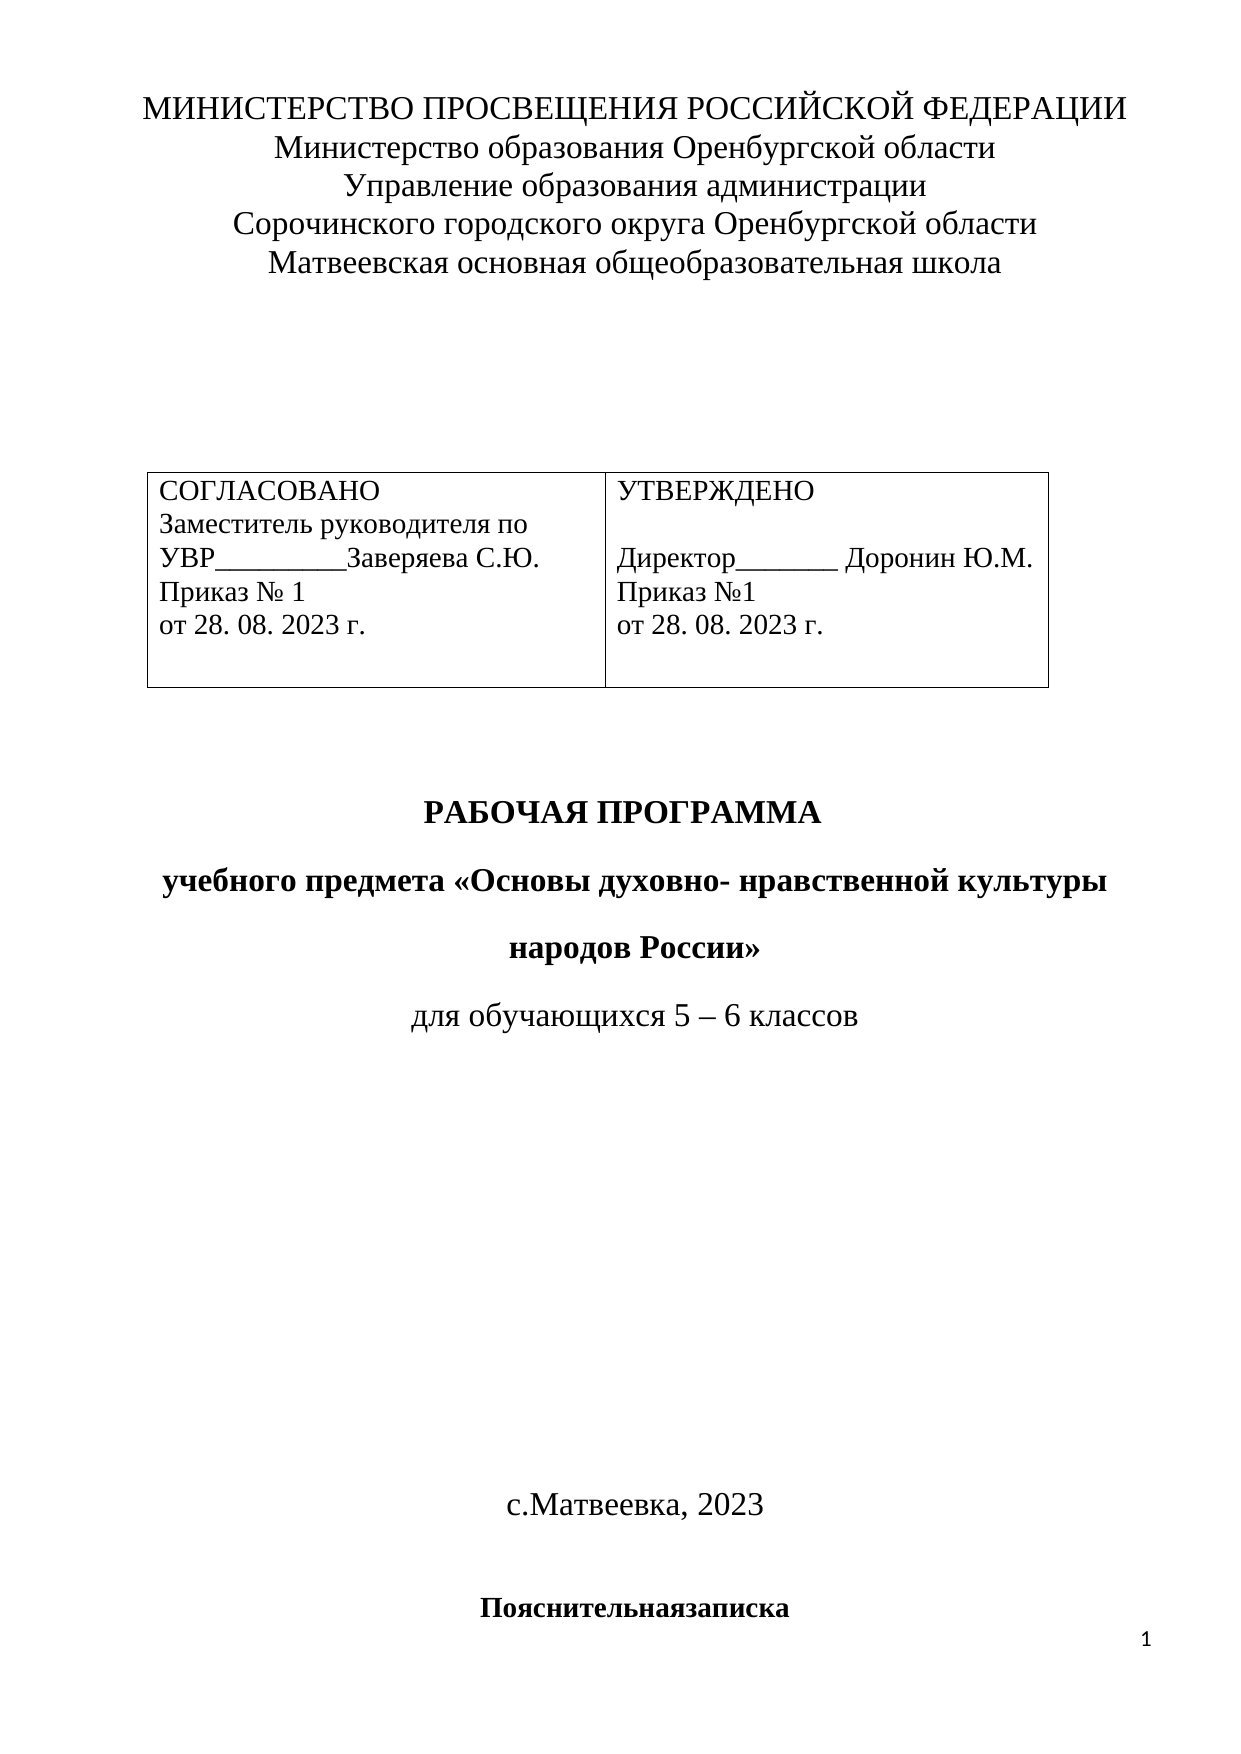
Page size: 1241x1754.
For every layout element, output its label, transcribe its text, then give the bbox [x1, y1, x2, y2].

text ‌Управление образования администрации [118, 165, 1152, 204]
text для обучающихся 5 – 6 классов [118, 995, 1152, 1033]
table_header УТВЕРЖДЕНО Директор_______ Доронин Ю.М. Приказ №1 от 28. 08. 2023 г. [606, 473, 1048, 687]
text ​с.Матвеевка,‌ 2023 [118, 1484, 1152, 1523]
text МИНИСТЕРСТВО ПРОСВЕЩЕНИЯ РОССИЙСКОЙ ФЕДЕРАЦИИ [118, 89, 1152, 127]
text учебного предмета «Основы духовно- нравственной культуры [118, 860, 1152, 898]
text Матвеевская основная общеобразовательная школа [118, 242, 1152, 280]
text ‌Министерство образования Оренбургской области‌‌ [118, 127, 1152, 165]
text РАБОЧАЯ ПРОГРАММА [118, 793, 1152, 831]
table_header СОГЛАСОВАНО Заместитель руководителя по УВР_________Заверяева С.Ю. Приказ № 1 от 28. 08. 2023 г. [148, 473, 605, 687]
text народов России» [118, 928, 1152, 966]
text Пояснительнаязаписка [118, 1590, 1152, 1623]
text Сорочинского городского округа‌​ Оренбургской области [118, 204, 1152, 242]
